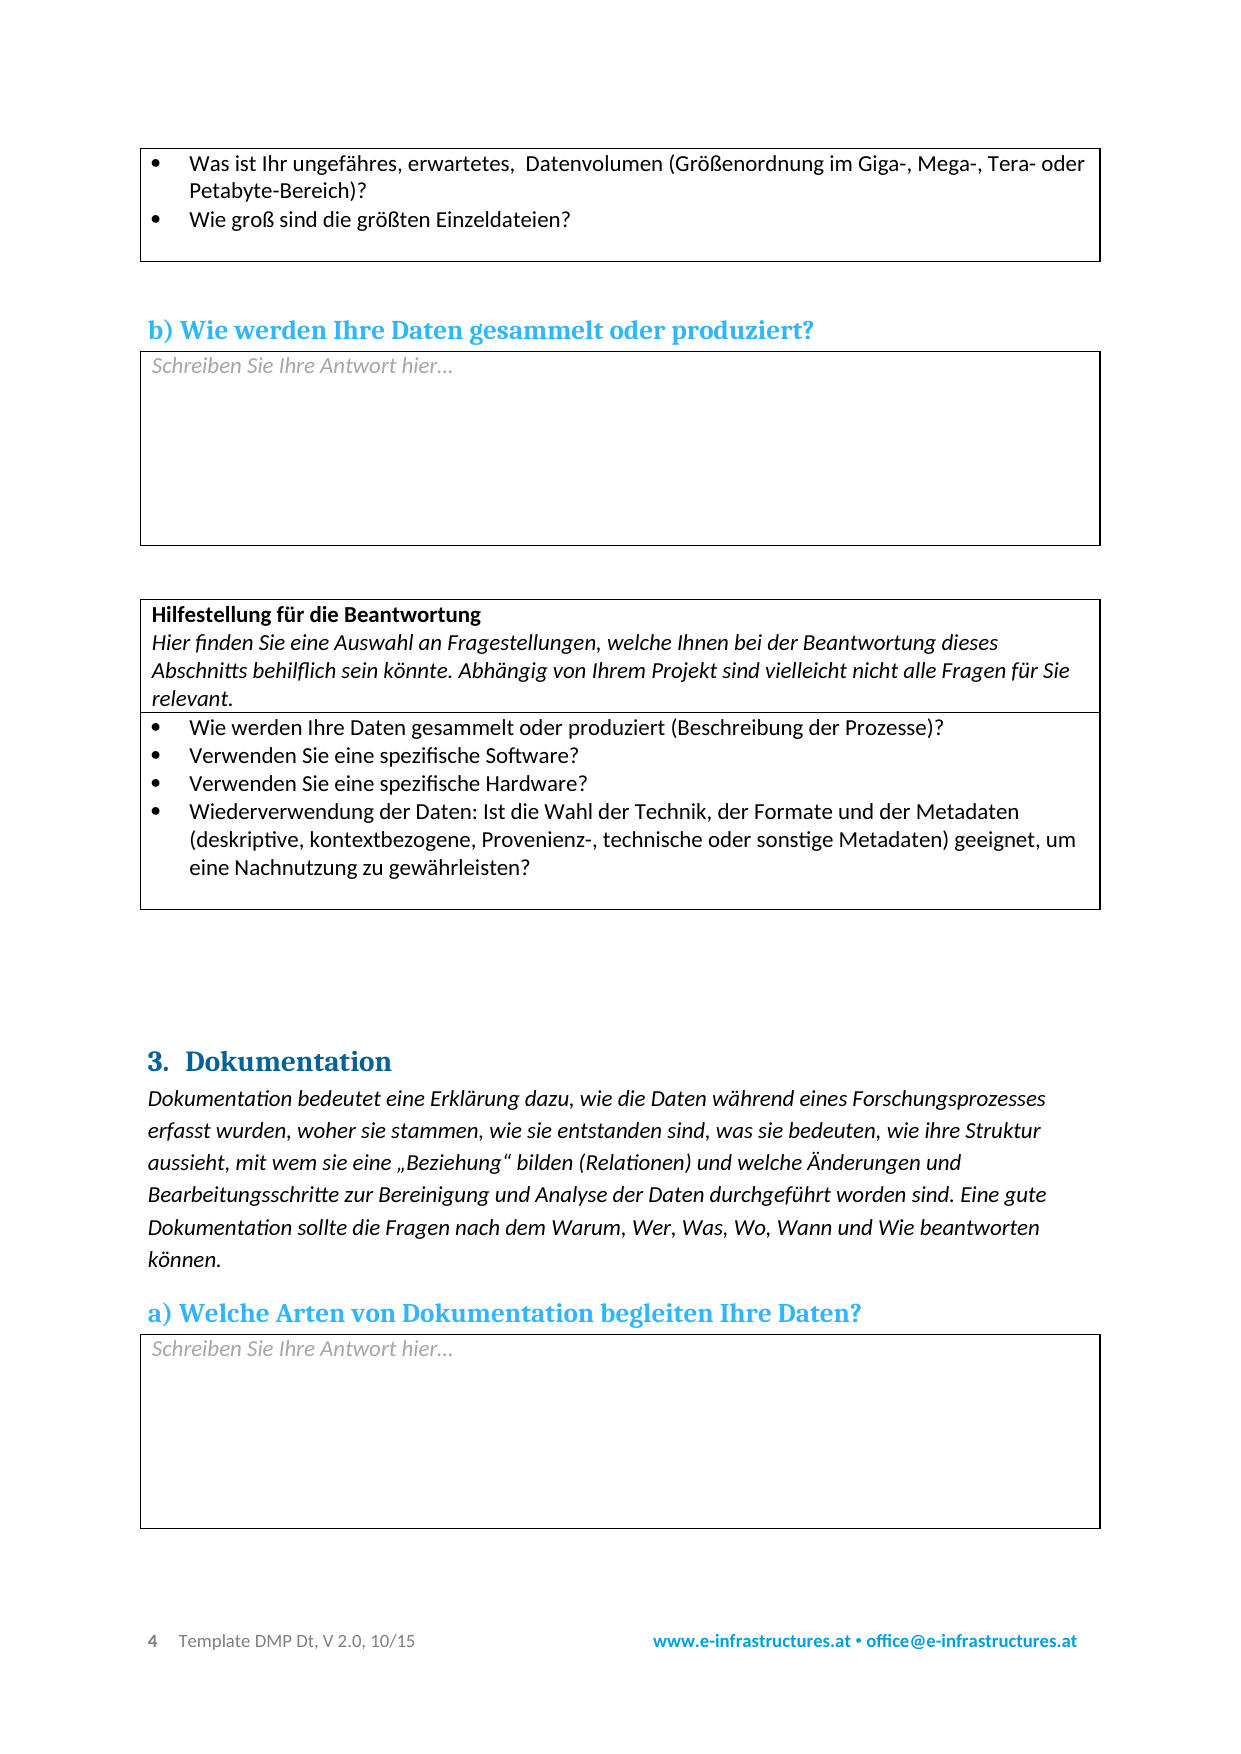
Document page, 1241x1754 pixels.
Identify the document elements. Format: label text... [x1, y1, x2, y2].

table_header Hilfestellung für die Beantwortung Hier finden Sie eine Auswahl an Fragestellungen, welche Ihnen bei der Beantwortung dieses Abschnitts behilflich sein könnte. Abhängig von Ihrem Projekt sind vielleicht nicht alle Fragen für Sie relevant. [141, 600, 1099, 712]
subtitle b) Wie werden Ihre Daten gesammelt oder produziert? [148, 315, 1093, 346]
table_header Schreiben Sie Ihre Antwort hier… [141, 352, 1099, 545]
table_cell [141, 149, 1099, 261]
table_cell Wie werden Ihre Daten gesammelt oder produziert (Beschreibung der Prozesse)? Verwenden Sie eine spezifische Software? Verwenden Sie eine spezifische Hardware? Wiederverwendung der Daten: Ist die Wahl der Technik, der Formate und der Metadaten (deskriptive, kontextbezogene, Provenienz-, technische oder sonstige Metadaten) geeignet, um eine Nachnutzung zu gewährleisten? [141, 713, 1099, 909]
subtitle a) Welche Arten von Dokumentation begleiten Ihre Daten? [148, 1298, 1093, 1329]
table_header Schreiben Sie Ihre Antwort hier… [141, 1335, 1099, 1528]
subtitle Dokumentation [148, 1045, 1093, 1079]
text Dokumentation bedeutet eine Erklärung dazu, wie die Daten während eines Forschungsprozesses erfasst wurden, woher sie stammen, wie sie entstanden sind, was sie bedeuten, wie ihre Struktur aussieht, mit wem sie eine „Beziehung“ bilden (Relationen) und welche Änderungen und Bearbeitungsschritte zur Bereinigung und Analyse der Daten durchgeführt worden sind. Eine gute Dokumentation sollte die Fragen nach dem Warum, Wer, Was, Wo, Wann und Wie beantworten können. [148, 1084, 1093, 1273]
